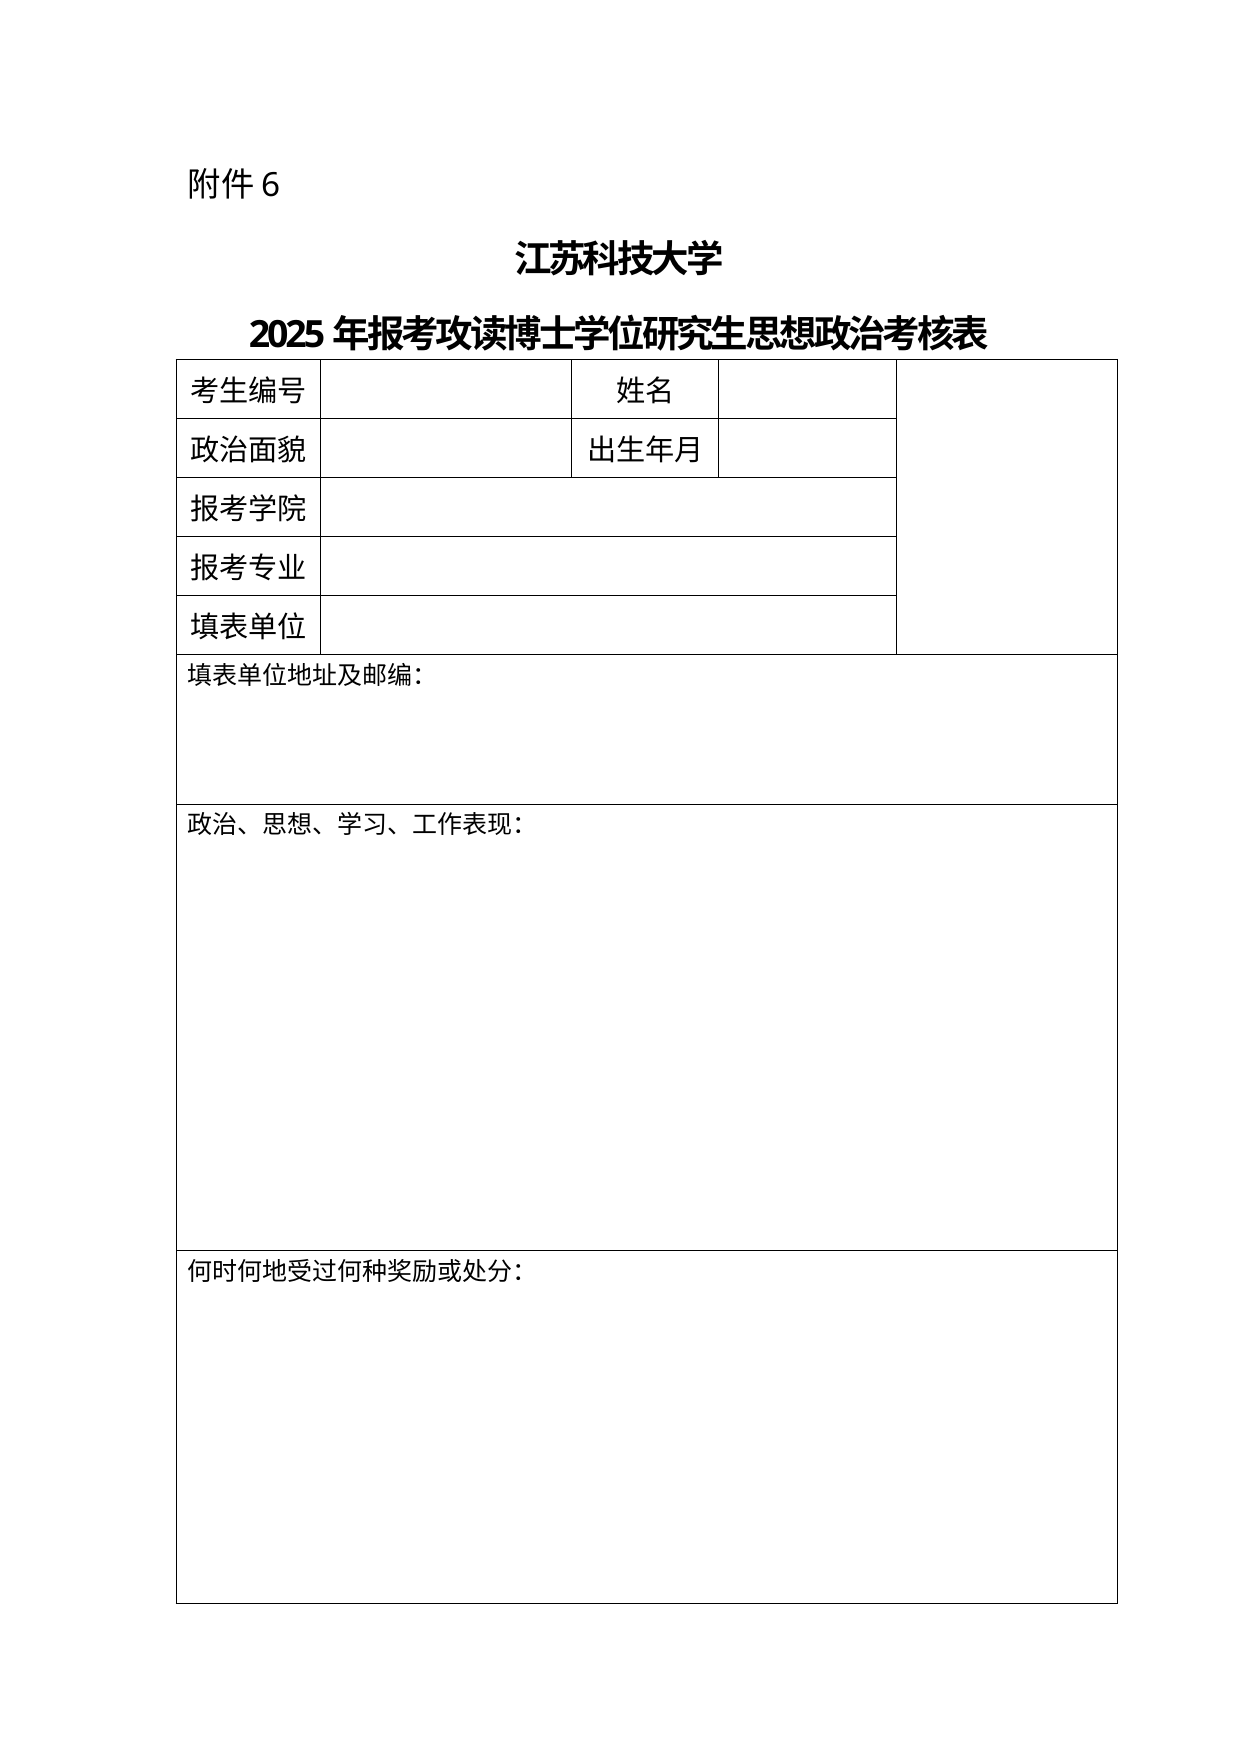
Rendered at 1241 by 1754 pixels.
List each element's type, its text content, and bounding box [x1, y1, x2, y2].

table_cell [719, 419, 896, 477]
table_cell 填表单位地址及邮编： [177, 655, 1117, 804]
table_cell 出生年月 [572, 419, 718, 477]
table_cell 报考专业 [177, 537, 320, 595]
table_cell 何时何地受过何种奖励或处分： [177, 1251, 1117, 1603]
table_header [897, 360, 1117, 654]
table_cell [321, 478, 896, 536]
text 附件6 [187, 150, 1053, 208]
table_header [719, 360, 896, 418]
table_header 姓名 [572, 360, 718, 418]
table_cell 报考学院 [177, 478, 320, 536]
table_cell 填表单位 [177, 596, 320, 654]
table_cell [321, 537, 896, 595]
table_cell [321, 419, 571, 477]
table_header [321, 360, 571, 418]
table_cell 政治、思想、学习、工作表现： [177, 805, 1117, 1250]
table_cell [321, 596, 896, 654]
text 江苏科技大学 [187, 229, 1053, 283]
text 2025年报考攻读博士学位研究生思想政治考核表 [187, 304, 1053, 359]
table_cell 政治面貌 [177, 419, 320, 477]
table_header 考生编号 [177, 360, 320, 418]
